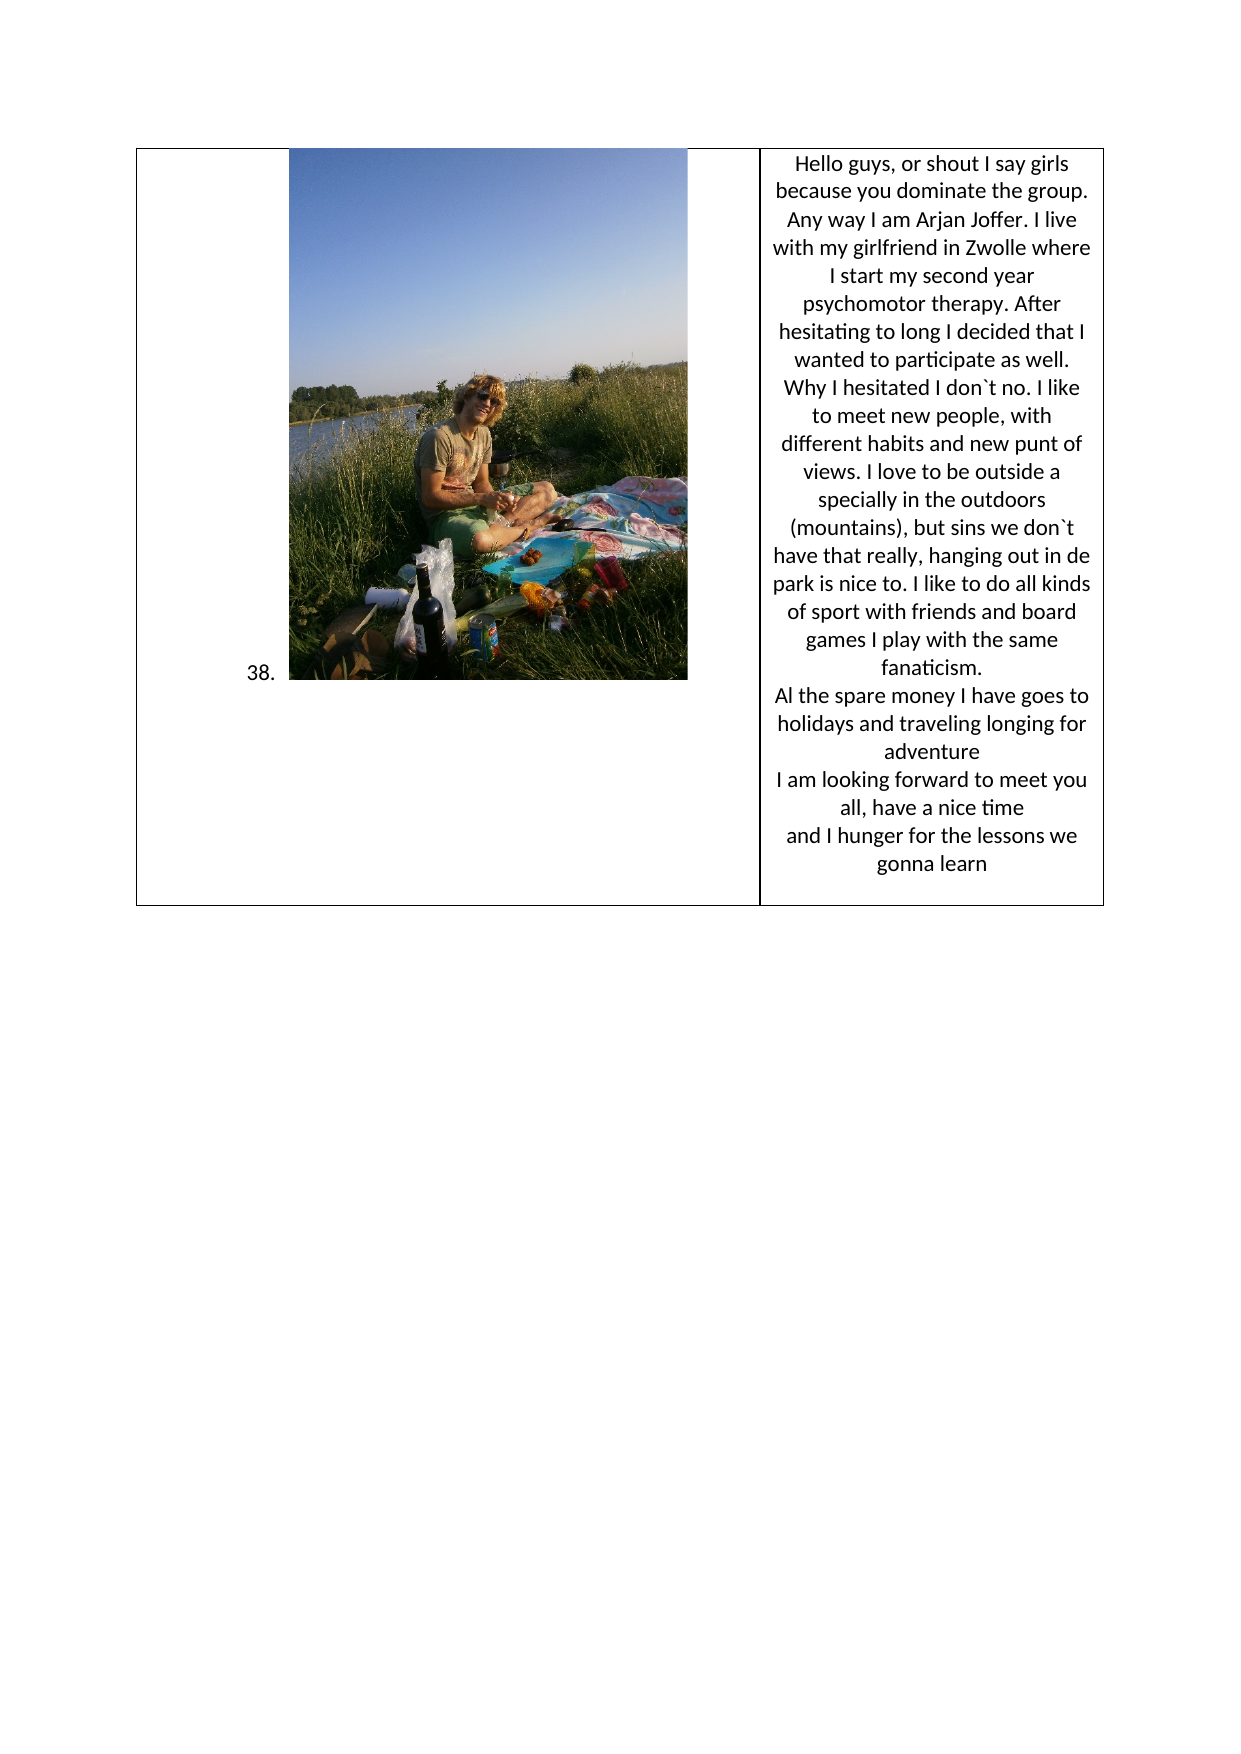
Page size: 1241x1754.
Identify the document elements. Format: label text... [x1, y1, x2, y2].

table_cell Hello guys, or shout I say girls because you dominate the group. Any way I am Arjan Joffer. I live with my girlfriend in Zwolle where I start my second year psychomotor therapy. After hesitating to long I decided that I wanted to participate as well. Why I hesitated I don`t no. I like to meet new people, with different habits and new punt of views. I love to be outside a specially in the outdoors (mountains), but sins we don`t have that really, hanging out in de park is nice to. I like to do all kinds of sport with friends and board games I play with the same fanaticism. Al the spare money I have goes to holidays and traveling longing for adventure I am looking forward to meet you all, have a nice time and I hunger for the lessons we gonna learn [761, 149, 1103, 905]
picture [289, 148, 688, 680]
table_cell [137, 149, 759, 905]
